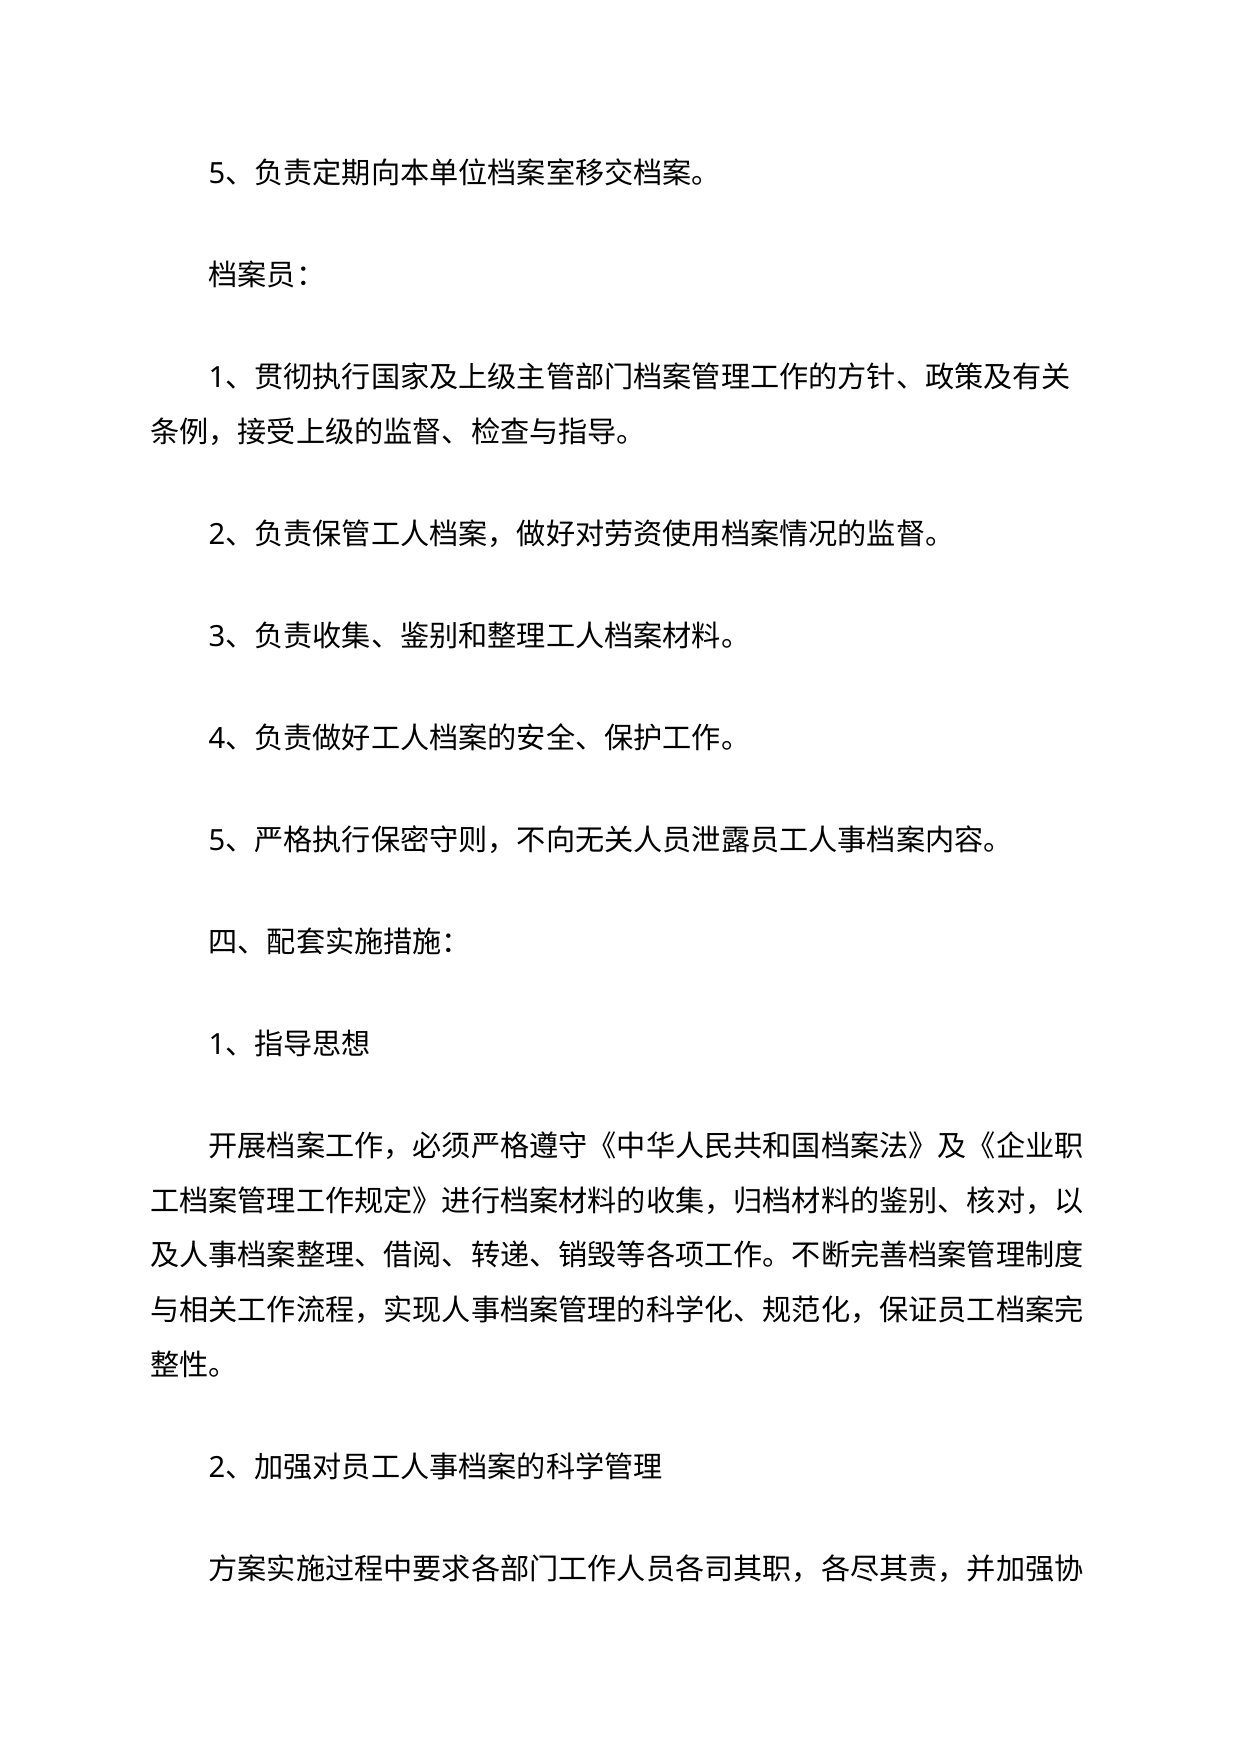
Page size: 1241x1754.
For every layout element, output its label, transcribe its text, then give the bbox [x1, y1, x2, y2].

text 2、负责保管工人档案，做好对劳资使用档案情况的监督。 [150, 511, 1090, 553]
text 开展档案工作，必须严格遵守《中华人民共和国档案法》及《企业职工档案管理工作规定》进行档案材料的收集，归档材料的鉴别、核对，以及人事档案整理、借阅、转递、销毁等各项工作。不断完善档案管理制度与相关工作流程，实现人事档案管理的科学化、规范化，保证员工档案完整性。 [150, 1122, 1090, 1384]
text 5、负责定期向本单位档案室移交档案。 [150, 150, 1090, 192]
text 四、配套实施措施： [150, 918, 1090, 961]
text 5、严格执行保密守则，不向无关人员泄露员工人事档案内容。 [150, 816, 1090, 859]
text 1、贯彻执行国家及上级主管部门档案管理工作的方针、政策及有关条例，接受上级的监督、检查与指导。 [150, 354, 1090, 451]
text 1、指导思想 [150, 1020, 1090, 1063]
text 2、加强对员工人事档案的科学管理 [150, 1443, 1090, 1486]
text 档案员： [150, 252, 1090, 294]
text 4、负责做好工人档案的安全、保护工作。 [150, 714, 1090, 757]
text 3、负责收集、鉴别和整理工人档案材料。 [150, 612, 1090, 655]
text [150, 1546, 1090, 1588]
